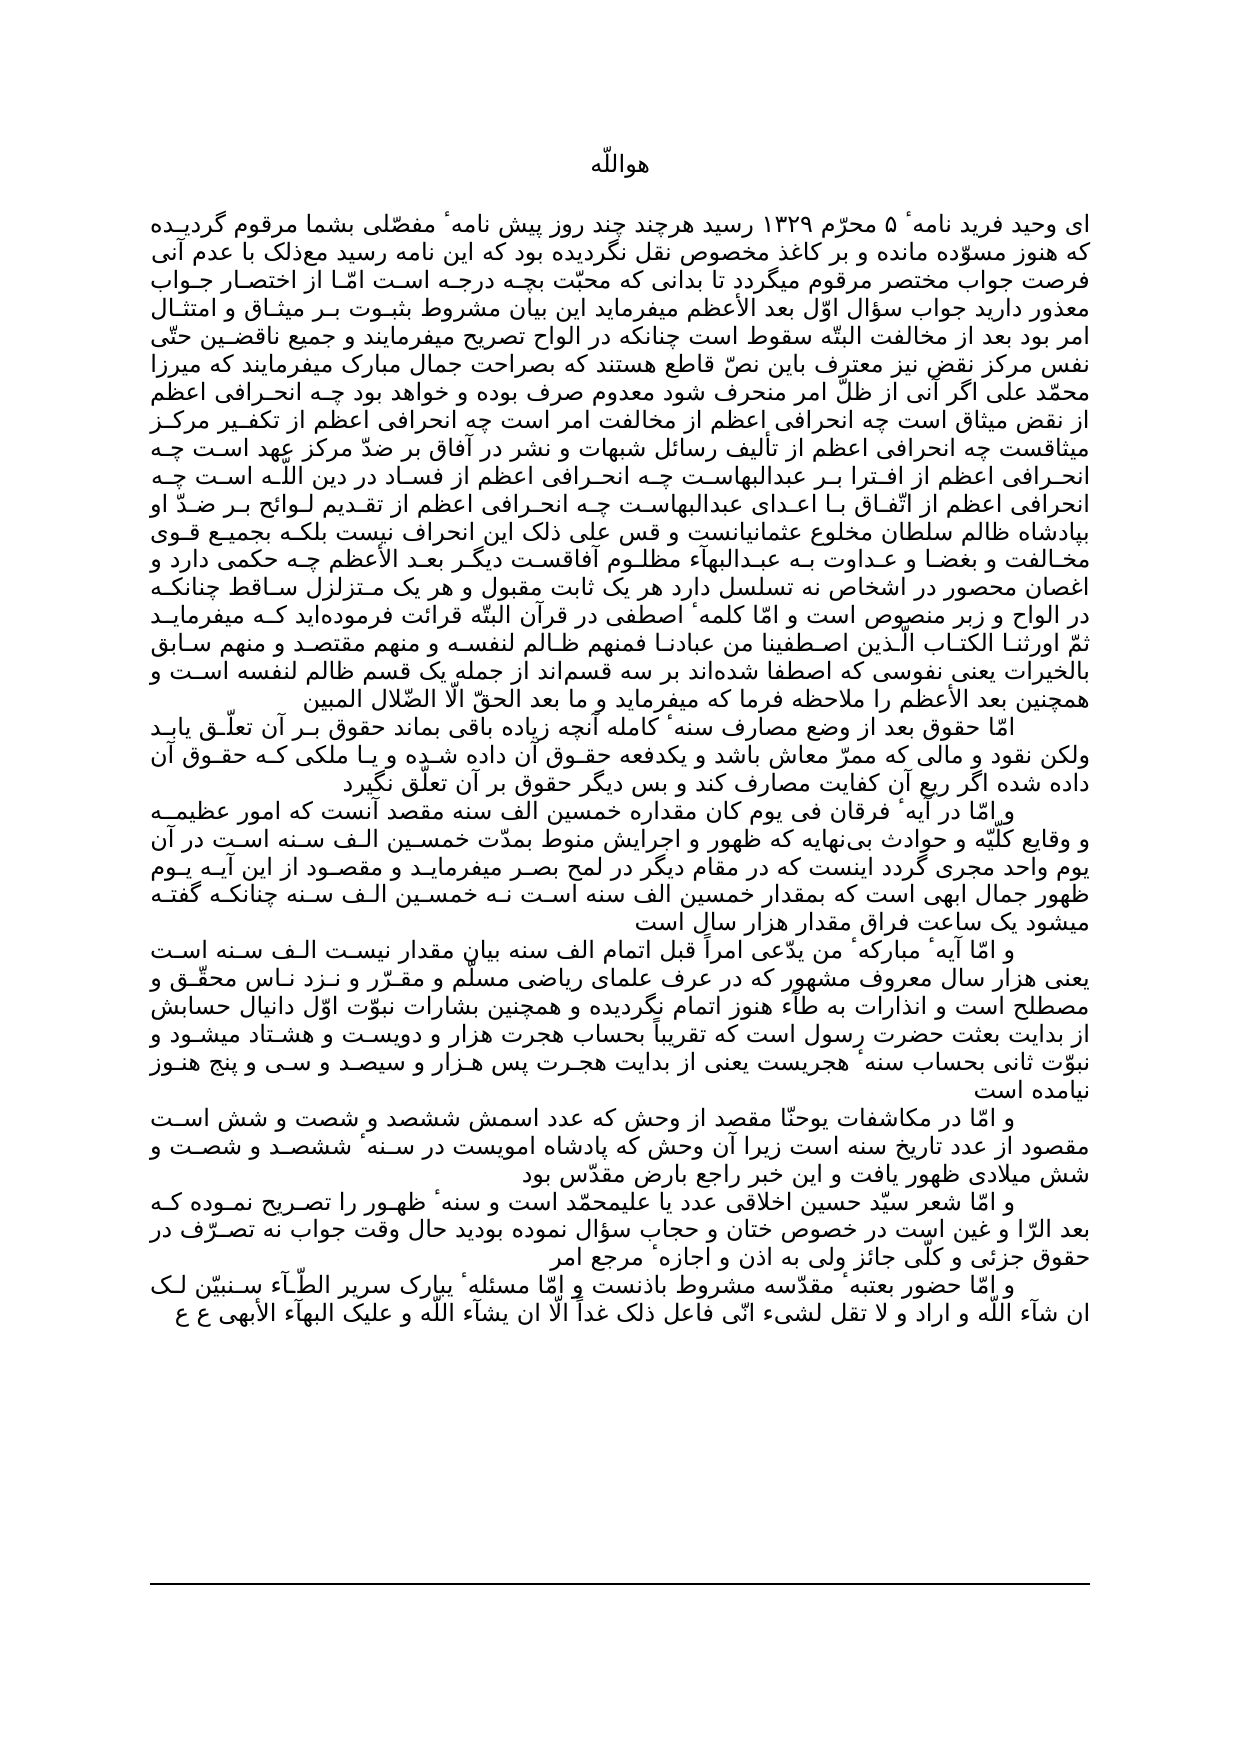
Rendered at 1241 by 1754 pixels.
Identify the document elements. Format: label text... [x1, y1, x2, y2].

text هواللّه [150, 150, 1090, 178]
text و امّا در آیهٴ فرقان فی یوم کان مقداره خمسین الف سنه مقصد آنست که امور عظیمه و وقایع کلّیّه و حوادث بی‌نهایه که ظهور و اجرایش منوط بمدّت خمسین الف سنه است در آن یوم واحد مجری گردد اینست که در مقام دیگر در لمح بصر میفرماید و مقصود از این آیه یوم ظهور جمال ابهی است که بمقدار خمسین الف سنه است نه خمسین الف سنه چنانکه گفته میشود یک ساعت فراق مقدار هزار سال است [150, 797, 1090, 936]
text و امّا آیهٴ مبارکهٴ من یدّعی امراً قبل اتمام الف سنه بیان مقدار نیست الف سنه است یعنی هزار سال معروف مشهور که در عرف علمای ریاضی مسلّم و مقرّر و نزد ناس محقّق و مصطلح است و انذارات به طآء هنوز اتمام نگردیده و همچنین بشارات نبوّت اوّل دانیال حسابش از بدایت بعثت حضرت رسول است که تقریباً بحساب هجرت هزار و دویست و هشتاد میشود و نبوّت ثانی بحساب سنهٴ هجریست یعنی از بدایت هجرت پس هزار و سیصد و سی و پنج هنوز نیامده است [150, 936, 1090, 1104]
text و امّا شعر سیّد حسین اخلاقی عدد یا علیمحمّد است و سنهٴ ظهور را تصریح نموده که بعد الرّا و غین است در خصوص ختان و حجاب سؤال نموده بودید حال وقت جواب نه تصرّف در حقوق جزئی و کلّی جائز ولی به اذن و اجازهٴ مرجع امر [150, 1188, 1090, 1271]
text امّا حقوق بعد از وضع مصارف سنهٴ کامله آنچه زیاده باقی بماند حقوق بر آن تعلّق یابد ولکن نقود و مالی که ممرّ معاش باشد و یکدفعه حقوق آن داده شده و یا ملکی که حقوق آن داده شده اگر ریع آن کفایت مصارف کند و بس دیگر حقوق بر آن تعلّق نگیرد [150, 713, 1090, 797]
text و امّا در مکاشفات یوحنّا مقصد از وحش که عدد اسمش ششصد و شصت و شش است مقصود از عدد تاریخ سنه است زیرا آن وحش که پادشاه امویست در سنهٴ ششصد و شصت و شش میلادی ظهور یافت و این خبر راجع بارض مقدّس بود [150, 1104, 1090, 1188]
text ای وحید فرید نامهٴ ۵ محرّم ١٣٢٩ رسید هرچند چند روز پیش نامهٴ مفصّلی بشما مرقوم گردیده که هنوز مسوّده مانده و بر کاغذ مخصوص نقل نگردیده بود که این نامه رسید مع‌ذلک با عدم آنی فرصت جواب مختصر مرقوم میگردد تا بدانی که محبّت بچه درجه است امّا از اختصار جواب معذور دارید جواب سؤال اوّل بعد الأعظم میفرماید این بیان مشروط بثبوت بر میثاق و امتثال امر بود بعد از مخالفت البتّه سقوط است چنانکه در الواح تصریح میفرمایند و جمیع ناقضین حتّی نفس مرکز نقض نیز معترف باین نصّ قاطع هستند که بصراحت جمال مبارک میفرمایند که میرزا محمّد علی اگر آنی از ظلّ امر منحرف شود معدوم صرف بوده و خواهد بود چه انحرافی اعظم از نقض میثاق است چه انحرافی اعظم از مخالفت امر است چه انحرافی اعظم از تکفیر مرکز میثاقست چه انحرافی اعظم از تألیف رسائل شبهات و نشر در آفاق بر ضدّ مرکز عهد است چه انحرافی اعظم از افترا بر عبدالبهاست چه انحرافی اعظم از فساد در دین اللّه است چه انحرافی اعظم از اتّفاق با اعدای عبدالبهاست چه انحرافی اعظم از تقدیم لوائح بر ضدّ او بپادشاه ظالم سلطان مخلوع عثمانیانست و قس علی ذلک این انحراف نیست بلکه بجمیع قوی مخالفت و بغضا و عداوت به عبدالبهآء مظلوم آفاقست دیگر بعد الأعظم چه حکمی دارد و اغصان محصور در اشخاص نه تسلسل دارد هر یک ثابت مقبول و هر یک متزلزل ساقط چنانکه در الواح و زبر منصوص است و امّا کلمهٴ اصطفی در قرآن البتّه قرائت فرموده‌اید که میفرماید ثمّ اورثنا الکتاب الّذین اصطفینا من عبادنا فمنهم ظالم لنفسه و منهم مقتصد و منهم سابق بالخیرات یعنی نفوسی که اصطفا شده‌اند بر سه قسم‌اند از جمله یک قسم ظالم لنفسه است و همچنین بعد الأعظم را ملاحظه فرما که میفرماید و ما بعد الحقّ الّا الضّلال المبین [150, 211, 1090, 713]
text و امّا حضور بعتبهٴ مقدّسه مشروط باذنست و امّا مسئلهٴ یبارک سریر الطّآء سنبیّن لک ان شآء اللّه و اراد و لا تقل لشیء انّی فاعل ذلک غداً الّا ان یشآء اللّه و علیک البهآء الأبهی ع ع [150, 1271, 1090, 1327]
